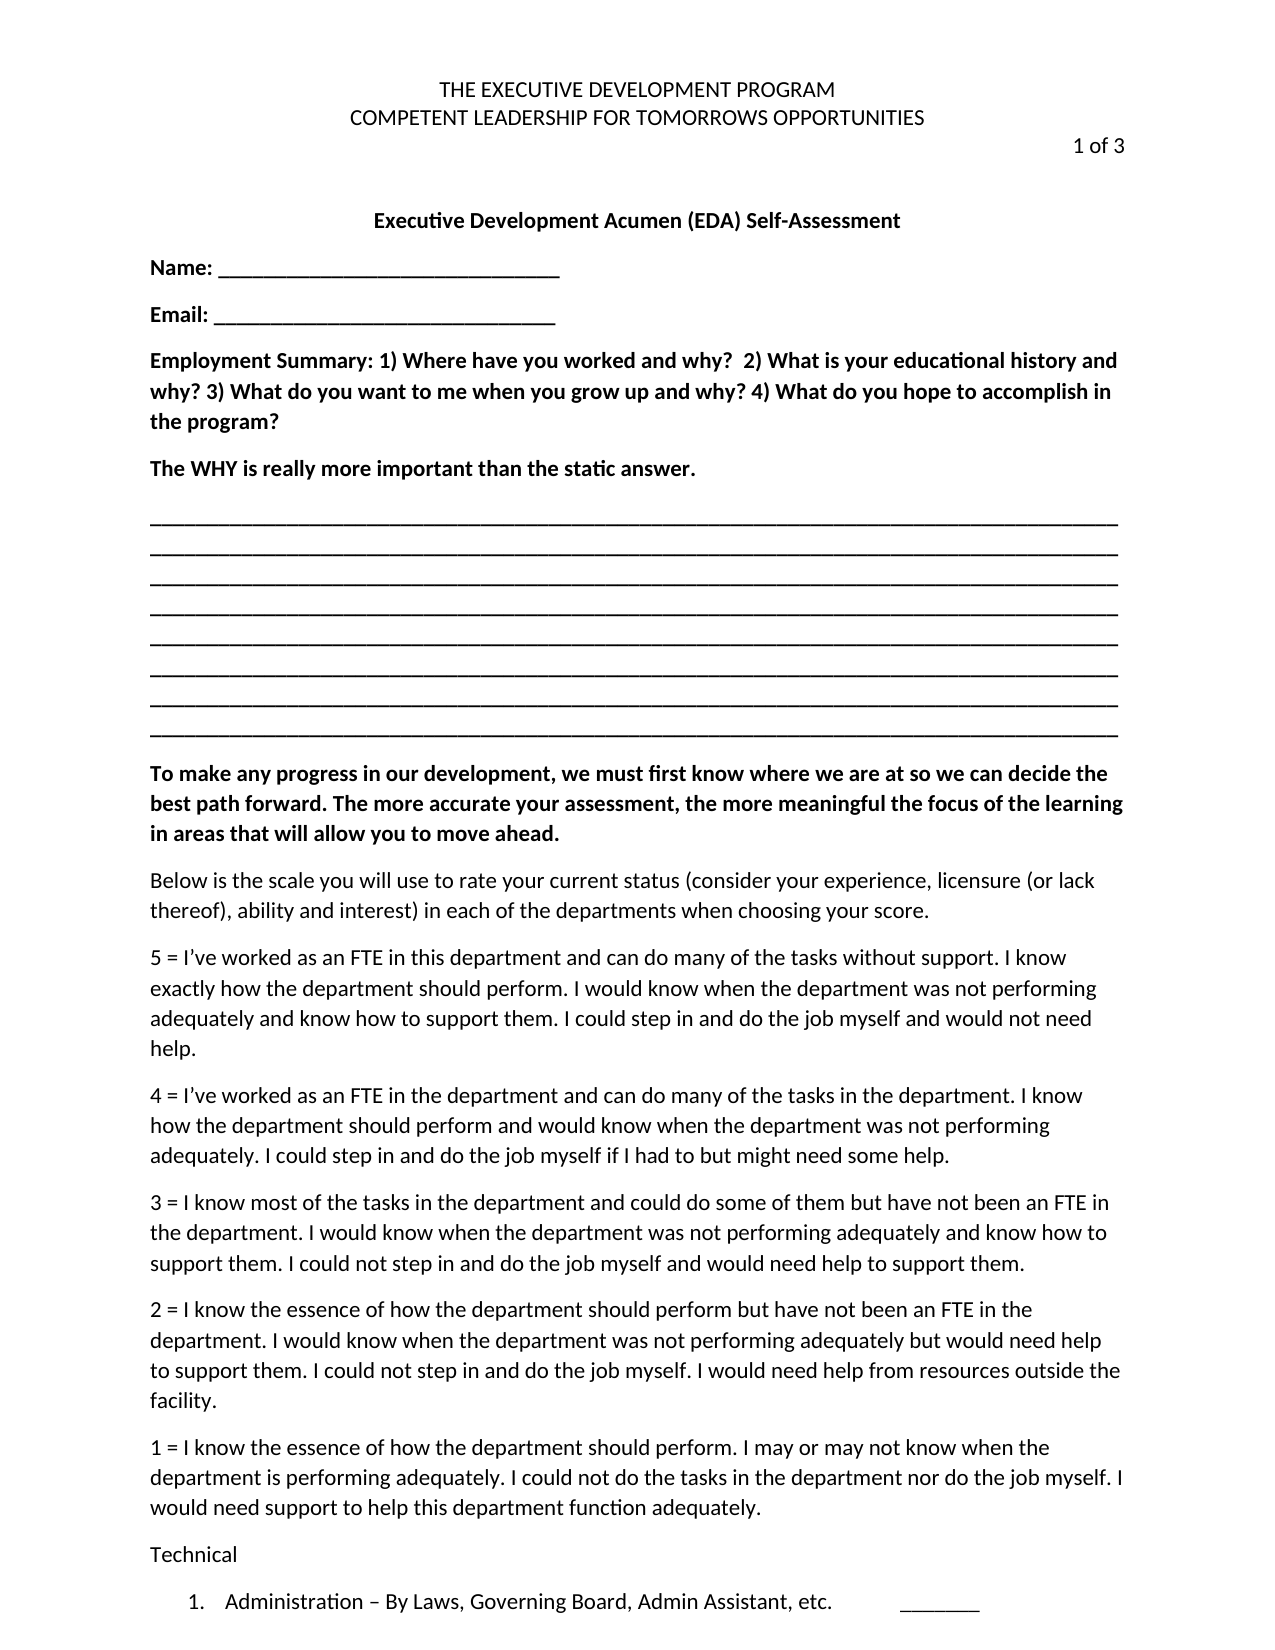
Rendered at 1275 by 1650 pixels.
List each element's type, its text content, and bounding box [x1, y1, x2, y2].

text 4 = I’ve worked as an FTE in the department and can do many of the tasks in the department. I know how the department should perform and would know when the department was not performing adequately. I could step in and do the job myself if I had to but might need some help. [150, 1081, 1125, 1169]
text Below is the scale you will use to rate your current status (consider your experience, licensure (or lack thereof), ability and interest) in each of the departments when choosing your score. [150, 866, 1125, 924]
text Technical [150, 1540, 1125, 1568]
text 3 = I know most of the tasks in the department and could do some of them but have not been an FTE in the department. I would know when the department was not performing adequately and know how to support them. I could not step in and do the job myself and would need help to support them. [150, 1188, 1125, 1277]
list Administration – By Laws, Governing Board, Admin Assistant, etc. _______ [187, 1587, 1125, 1615]
text Executive Development Acumen (EDA) Self-Assessment [150, 206, 1125, 234]
text Email: ______________________________ [150, 300, 1125, 328]
text 5 = I’ve worked as an FTE in this department and can do many of the tasks without support. I know exactly how the department should perform. I would know when the department was not performing adequately and know how to support them. I could step in and do the job myself and would not need help. [150, 943, 1125, 1062]
text To make any progress in our development, we must first know where we are at so we can decide the best path forward. The more accurate your assessment, the more meaningful the focus of the learning in areas that will allow you to move ahead. [150, 759, 1125, 847]
text The WHY is really more important than the static answer. [150, 454, 1125, 482]
text Employment Summary: 1) Where have you worked and why? 2) What is your educational history and why? 3) What do you want to me when you grow up and why? 4) What do you hope to accomplish in the program? [150, 347, 1125, 435]
text ________________________________________________________________________________________________________________________________________________________________________________________________________________________________________________________________________________________________________________________________________________________________________________________________________________________________________________________________________________________________________________________________________________________________________________________________________________________________________________________________________________________________________ [150, 501, 1125, 740]
text 2 = I know the essence of how the department should perform but have not been an FTE in the department. I would know when the department was not performing adequately but would need help to support them. I could not step in and do the job myself. I would need help from resources outside the facility. [150, 1296, 1125, 1414]
text 1 = I know the essence of how the department should perform. I may or may not know when the department is performing adequately. I could not do the tasks in the department nor do the job myself. I would need support to help this department function adequately. [150, 1433, 1125, 1521]
text Name: ______________________________ [150, 253, 1125, 281]
